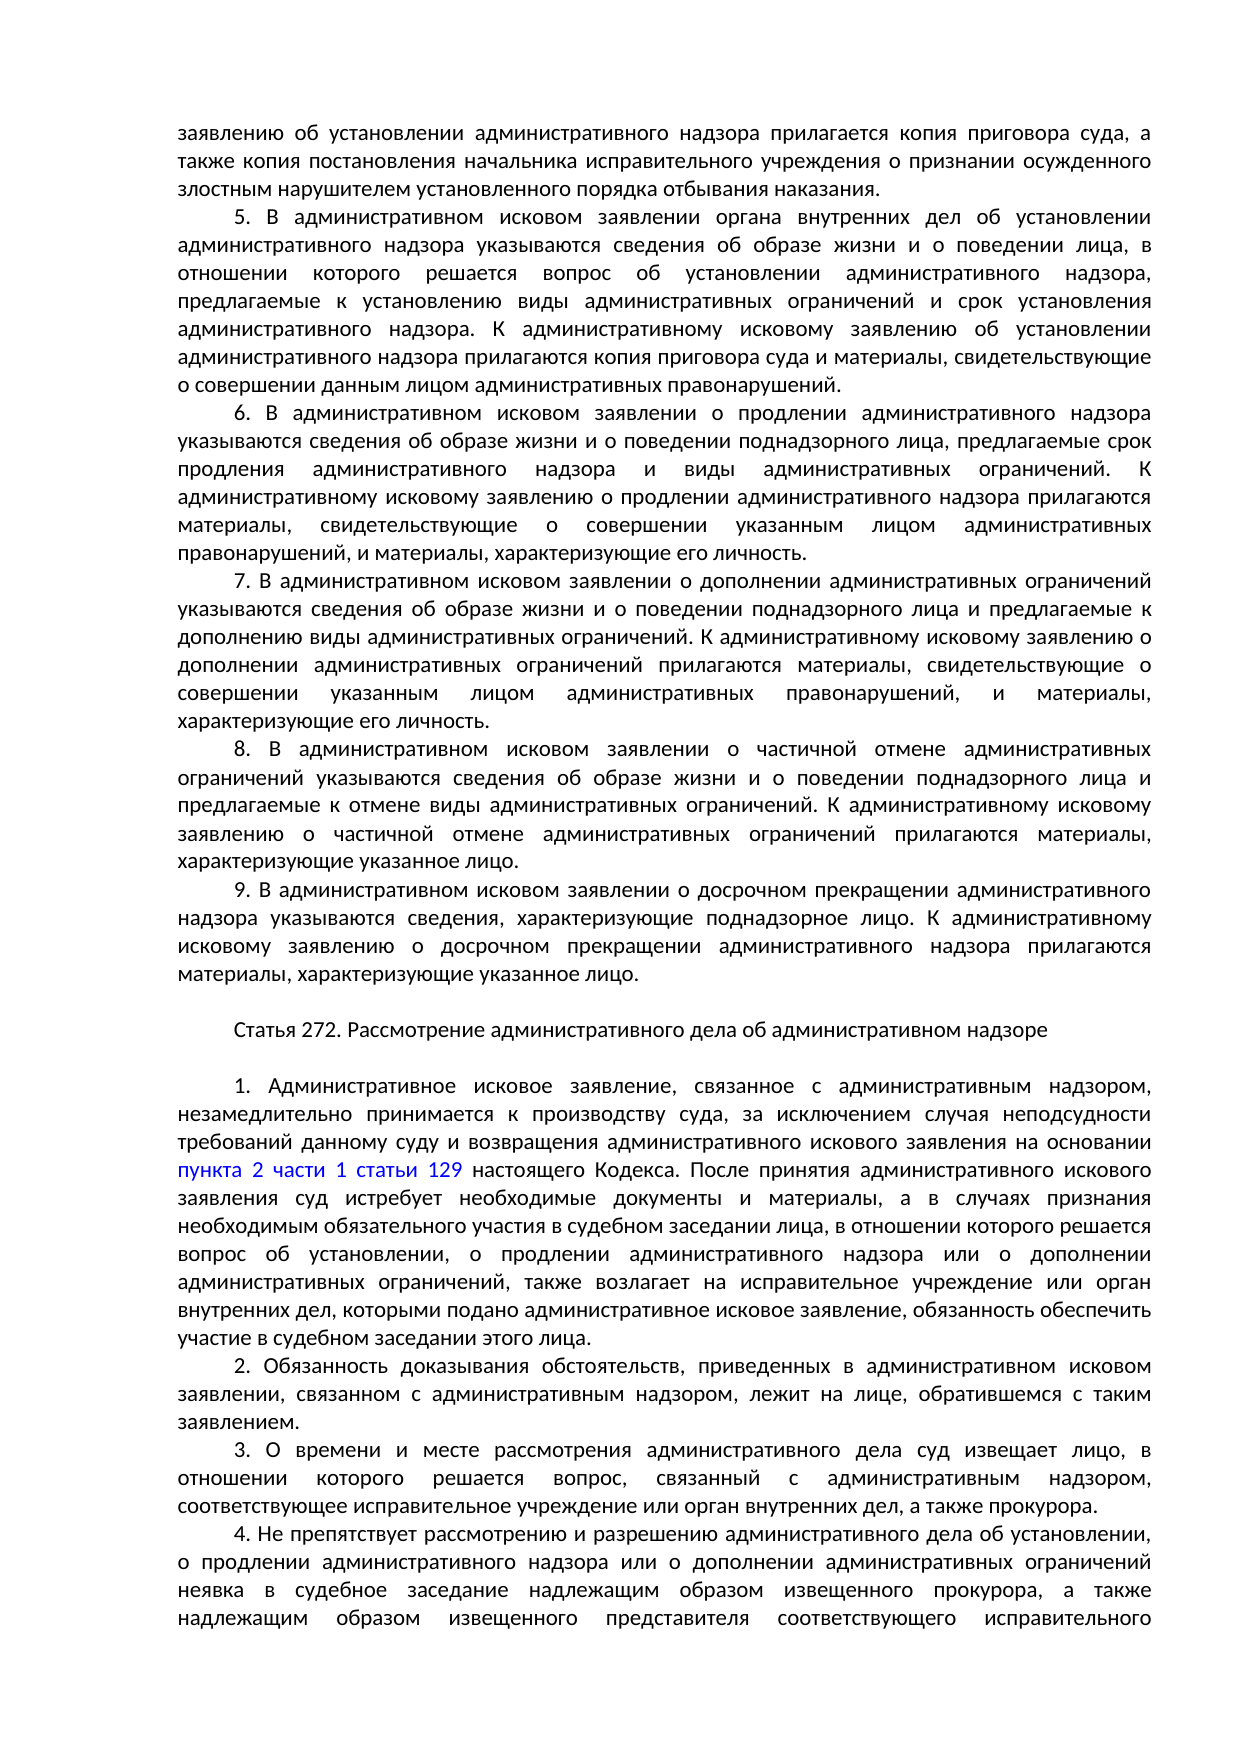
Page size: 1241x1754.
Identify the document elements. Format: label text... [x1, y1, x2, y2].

text 3. О времени и месте рассмотрения административного дела суд извещает лицо, в отношении которого решается вопрос, связанный с административным надзором, соответствующее исправительное учреждение или орган внутренних дел, а также прокурора. [177, 1435, 1152, 1519]
text 9. В административном исковом заявлении о досрочном прекращении административного надзора указываются сведения, характеризующие поднадзорное лицо. К административному исковому заявлению о досрочном прекращении административного надзора прилагаются материалы, характеризующие указанное лицо. [177, 875, 1152, 987]
text 1. Административное исковое заявление, связанное с административным надзором, незамедлительно принимается к производству суда, за исключением случая неподсудности требований данному суду и возвращения административного искового заявления на основании пункта 2 части 1 статьи 129 настоящего Кодекса. После принятия административного искового заявления суд истребует необходимые документы и материалы, а в случаях признания необходимым обязательного участия в судебном заседании лица, в отношении которого решается вопрос об установлении, о продлении административного надзора или о дополнении административных ограничений, также возлагает на исправительное учреждение или орган внутренних дел, которыми подано административное исковое заявление, обязанность обеспечить участие в судебном заседании этого лица. [177, 1071, 1152, 1351]
text 2. Обязанность доказывания обстоятельств, приведенных в административном исковом заявлении, связанном с административным надзором, лежит на лице, обратившемся с таким заявлением. [177, 1351, 1152, 1435]
text 7. В административном исковом заявлении о дополнении административных ограничений указываются сведения об образе жизни и о поведении поднадзорного лица и предлагаемые к дополнению виды административных ограничений. К административному исковому заявлению о дополнении административных ограничений прилагаются материалы, свидетельствующие о совершении указанным лицом административных правонарушений, и материалы, характеризующие его личность. [177, 566, 1152, 734]
text Статья 272. Рассмотрение административного дела об административном надзоре [177, 1015, 1152, 1043]
text 6. В административном исковом заявлении о продлении административного надзора указываются сведения об образе жизни и о поведении поднадзорного лица, предлагаемые срок продления административного надзора и виды административных ограничений. К административному исковому заявлению о продлении административного надзора прилагаются материалы, свидетельствующие о совершении указанным лицом административных правонарушений, и материалы, характеризующие его личность. [177, 398, 1152, 566]
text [177, 118, 1152, 202]
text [177, 1519, 1152, 1631]
text 8. В административном исковом заявлении о частичной отмене административных ограничений указываются сведения об образе жизни и о поведении поднадзорного лица и предлагаемые к отмене виды административных ограничений. К административному исковому заявлению о частичной отмене административных ограничений прилагаются материалы, характеризующие указанное лицо. [177, 734, 1152, 875]
text 5. В административном исковом заявлении органа внутренних дел об установлении административного надзора указываются сведения об образе жизни и о поведении лица, в отношении которого решается вопрос об установлении административного надзора, предлагаемые к установлению виды административных ограничений и срок установления административного надзора. К административному исковому заявлению об установлении административного надзора прилагаются копия приговора суда и материалы, свидетельствующие о совершении данным лицом административных правонарушений. [177, 202, 1152, 398]
